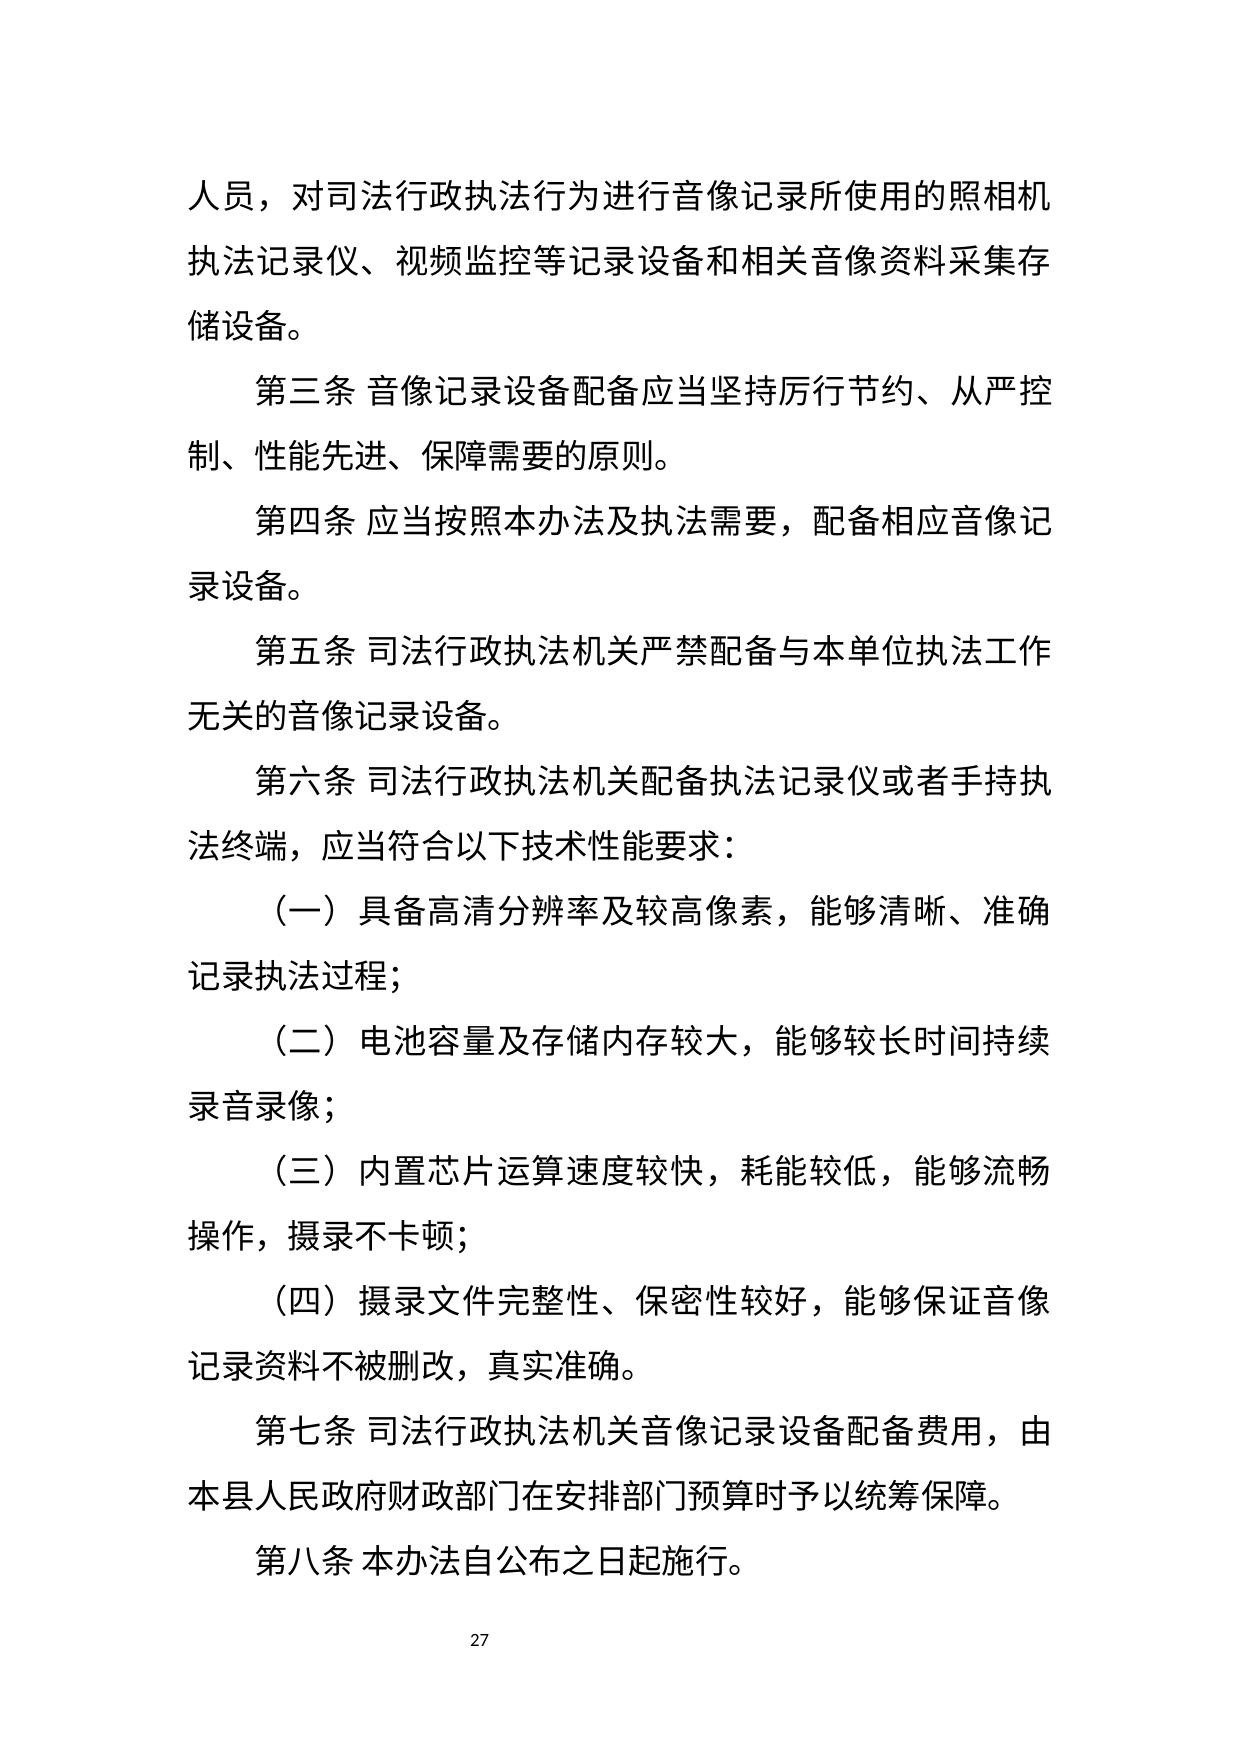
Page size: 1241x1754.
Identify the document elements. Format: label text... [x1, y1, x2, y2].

text 第七条 司法行政执法机关音像记录设备配备费用，由本县人民政府财政部门在安排部门预算时予以统筹保障。 [187, 1397, 1053, 1527]
text （一）具备高清分辨率及较高像素，能够清晰、准确记录执法过程； [187, 877, 1053, 1007]
text （二）电池容量及存储内存较大，能够较长时间持续录音录像； [187, 1007, 1053, 1137]
text 第四条 应当按照本办法及执法需要，配备相应音像记录设备。 [187, 487, 1053, 617]
text 第三条 音像记录设备配备应当坚持厉行节约、从严控制、性能先进、保障需要的原则。 [187, 357, 1053, 487]
text 第六条 司法行政执法机关配备执法记录仪或者手持执法终端，应当符合以下技术性能要求： [187, 747, 1053, 877]
text 第五条 司法行政执法机关严禁配备与本单位执法工作无关的音像记录设备。 [187, 617, 1053, 747]
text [187, 162, 1053, 357]
text 第八条 本办法自公布之日起施行。 [187, 1527, 1053, 1592]
text （三）内置芯片运算速度较快，耗能较低，能够流畅操作，摄录不卡顿； [187, 1137, 1053, 1267]
text （四）摄录文件完整性、保密性较好，能够保证音像记录资料不被删改，真实准确。 [187, 1267, 1053, 1397]
